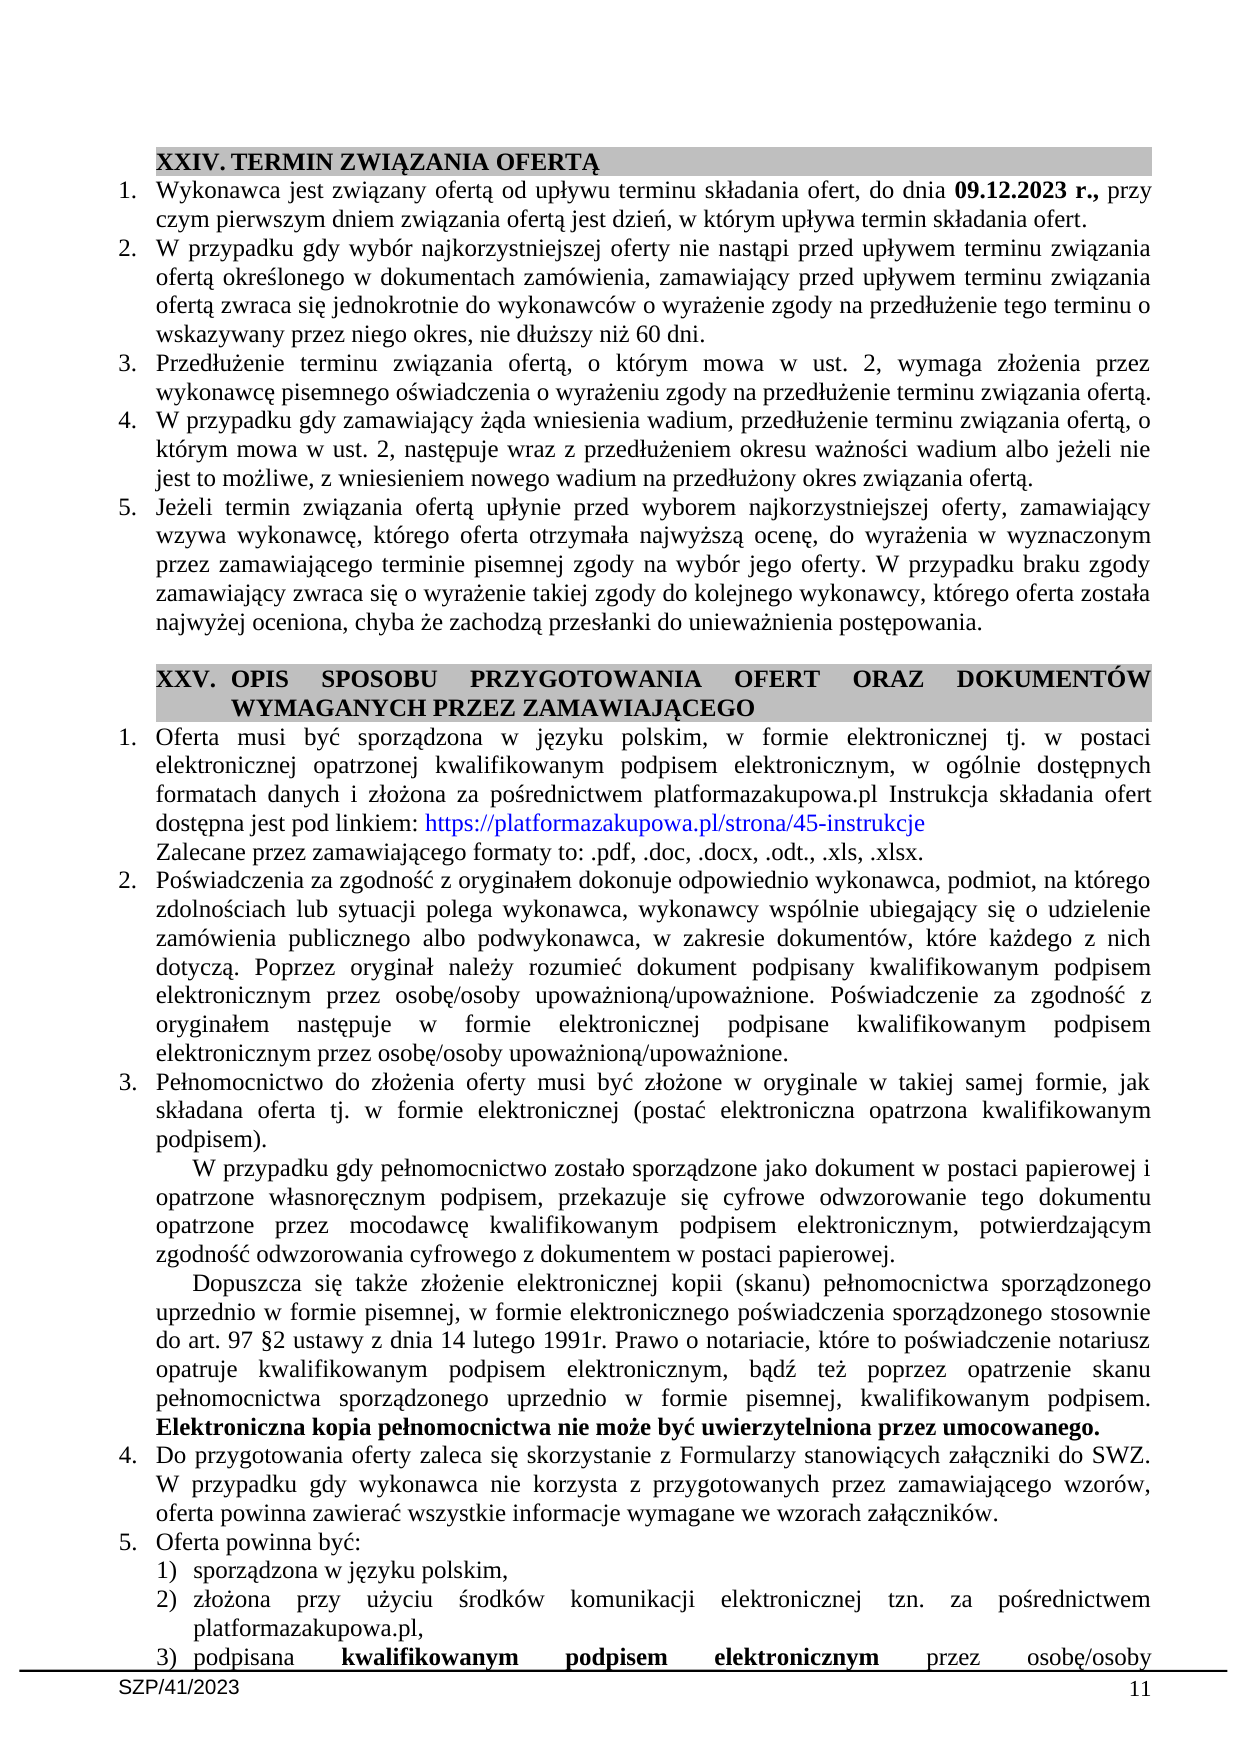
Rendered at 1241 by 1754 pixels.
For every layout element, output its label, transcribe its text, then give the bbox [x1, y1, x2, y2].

list OPIS SPOSOBU PRZYGOTOWANIA OFERT ORAZ DOKUMENTÓW WYMAGANYCH PRZEZ ZAMAWIAJĄCEGO [156, 664, 1152, 722]
list Przedłużenie terminu związania ofertą, o którym mowa w ust. 2, wymaga złożenia przez wykonawcę pisemnego oświadczenia o wyrażeniu zgody na przedłużenie terminu związania ofertą. [118, 348, 1152, 406]
list Oferta musi być sporządzona w języku polskim, w formie elektronicznej tj. w postaci elektronicznej opatrzonej kwalifikowanym podpisem elektronicznym, w ogólnie dostępnych formatach danych i złożona za pośrednictwem platformazakupowa.pl Instrukcja składania ofert dostępna jest pod linkiem: https://platformazakupowa.pl/strona/45-instrukcje [118, 722, 1152, 837]
list Oferta powinna być: [118, 1527, 1152, 1556]
list sporządzona w języku polskim, [156, 1556, 1152, 1584]
text Zalecane przez zamawiającego formaty to: .pdf, .doc, .docx, .odt., .xls, .xlsx. [156, 837, 1152, 866]
list Pełnomocnictwo do złożenia oferty musi być złożone w oryginale w takiej samej formie, jak składana oferta tj. w formie elektronicznej (postać elektroniczna opatrzona kwalifikowanym podpisem). [118, 1067, 1152, 1153]
list Jeżeli termin związania ofertą upłynie przed wyborem najkorzystniejszej oferty, zamawiający wzywa wykonawcę, którego oferta otrzymała najwyższą ocenę, do wyrażenia w wyznaczonym przez zamawiającego terminie pisemnej zgody na wybór jego oferty. W przypadku braku zgody zamawiający zwraca się o wyrażenie takiej zgody do kolejnego wykonawcy, którego oferta została najwyżej oceniona, chyba że zachodzą przesłanki do unieważnienia postępowania. [118, 492, 1152, 636]
list Wykonawca jest związany ofertą od upływu terminu składania ofert, do dnia 09.12.2023 r., przy czym pierwszym dniem związania ofertą jest dzień, w którym upływa termin składania ofert. [118, 176, 1152, 233]
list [156, 1642, 1152, 1671]
text W przypadku gdy pełnomocnictwo zostało sporządzone jako dokument w postaci papierowej i opatrzone własnoręcznym podpisem, przekazuje się cyfrowe odwzorowanie tego dokumentu opatrzone przez mocodawcę kwalifikowanym podpisem elektronicznym, potwierdzającym zgodność odwzorowania cyfrowego z dokumentem w postaci papierowej. [156, 1153, 1152, 1268]
text Dopuszcza się także złożenie elektronicznej kopii (skanu) pełnomocnictwa sporządzonego uprzednio w formie pisemnej, w formie elektronicznego poświadczenia sporządzonego stosownie do art. 97 §2 ustawy z dnia 14 lutego 1991r. Prawo o notariacie, które to poświadczenie notariusz opatruje kwalifikowanym podpisem elektronicznym, bądź też poprzez opatrzenie skanu pełnomocnictwa sporządzonego uprzednio w formie pisemnej, kwalifikowanym podpisem. Elektroniczna kopia pełnomocnictwa nie może być uwierzytelniona przez umocowanego. [156, 1268, 1152, 1441]
list TERMIN ZWIĄZANIA OFERTĄ [156, 147, 1152, 176]
list Poświadczenia za zgodność z oryginałem dokonuje odpowiednio wykonawca, podmiot, na którego zdolnościach lub sytuacji polega wykonawca, wykonawcy wspólnie ubiegający się o udzielenie zamówienia publicznego albo podwykonawca, w zakresie dokumentów, które każdego z nich dotyczą. Poprzez oryginał należy rozumieć dokument podpisany kwalifikowanym podpisem elektronicznym przez osobę/osoby upoważnioną/upoważnione. Poświadczenie za zgodność z oryginałem następuje w formie elektronicznej podpisane kwalifikowanym podpisem elektronicznym przez osobę/osoby upoważnioną/upoważnione. [118, 866, 1152, 1067]
list Do przygotowania oferty zaleca się skorzystanie z Formularzy stanowiących załączniki do SWZ. W przypadku gdy wykonawca nie korzysta z przygotowanych przez zamawiającego wzorów, oferta powinna zawierać wszystkie informacje wymagane we wzorach załączników. [118, 1441, 1152, 1527]
list złożona przy użyciu środków komunikacji elektronicznej tzn. za pośrednictwem platformazakupowa.pl, [156, 1584, 1152, 1642]
list W przypadku gdy wybór najkorzystniejszej oferty nie nastąpi przed upływem terminu związania ofertą określonego w dokumentach zamówienia, zamawiający przed upływem terminu związania ofertą zwraca się jednokrotnie do wykonawców o wyrażenie zgody na przedłużenie tego terminu o wskazywany przez niego okres, nie dłuższy niż 60 dni. [118, 233, 1152, 348]
list W przypadku gdy zamawiający żąda wniesienia wadium, przedłużenie terminu związania ofertą, o którym mowa w ust. 2, następuje wraz z przedłużeniem okresu ważności wadium albo jeżeli nie jest to możliwe, z wniesieniem nowego wadium na przedłużony okres związania ofertą. [118, 406, 1152, 492]
